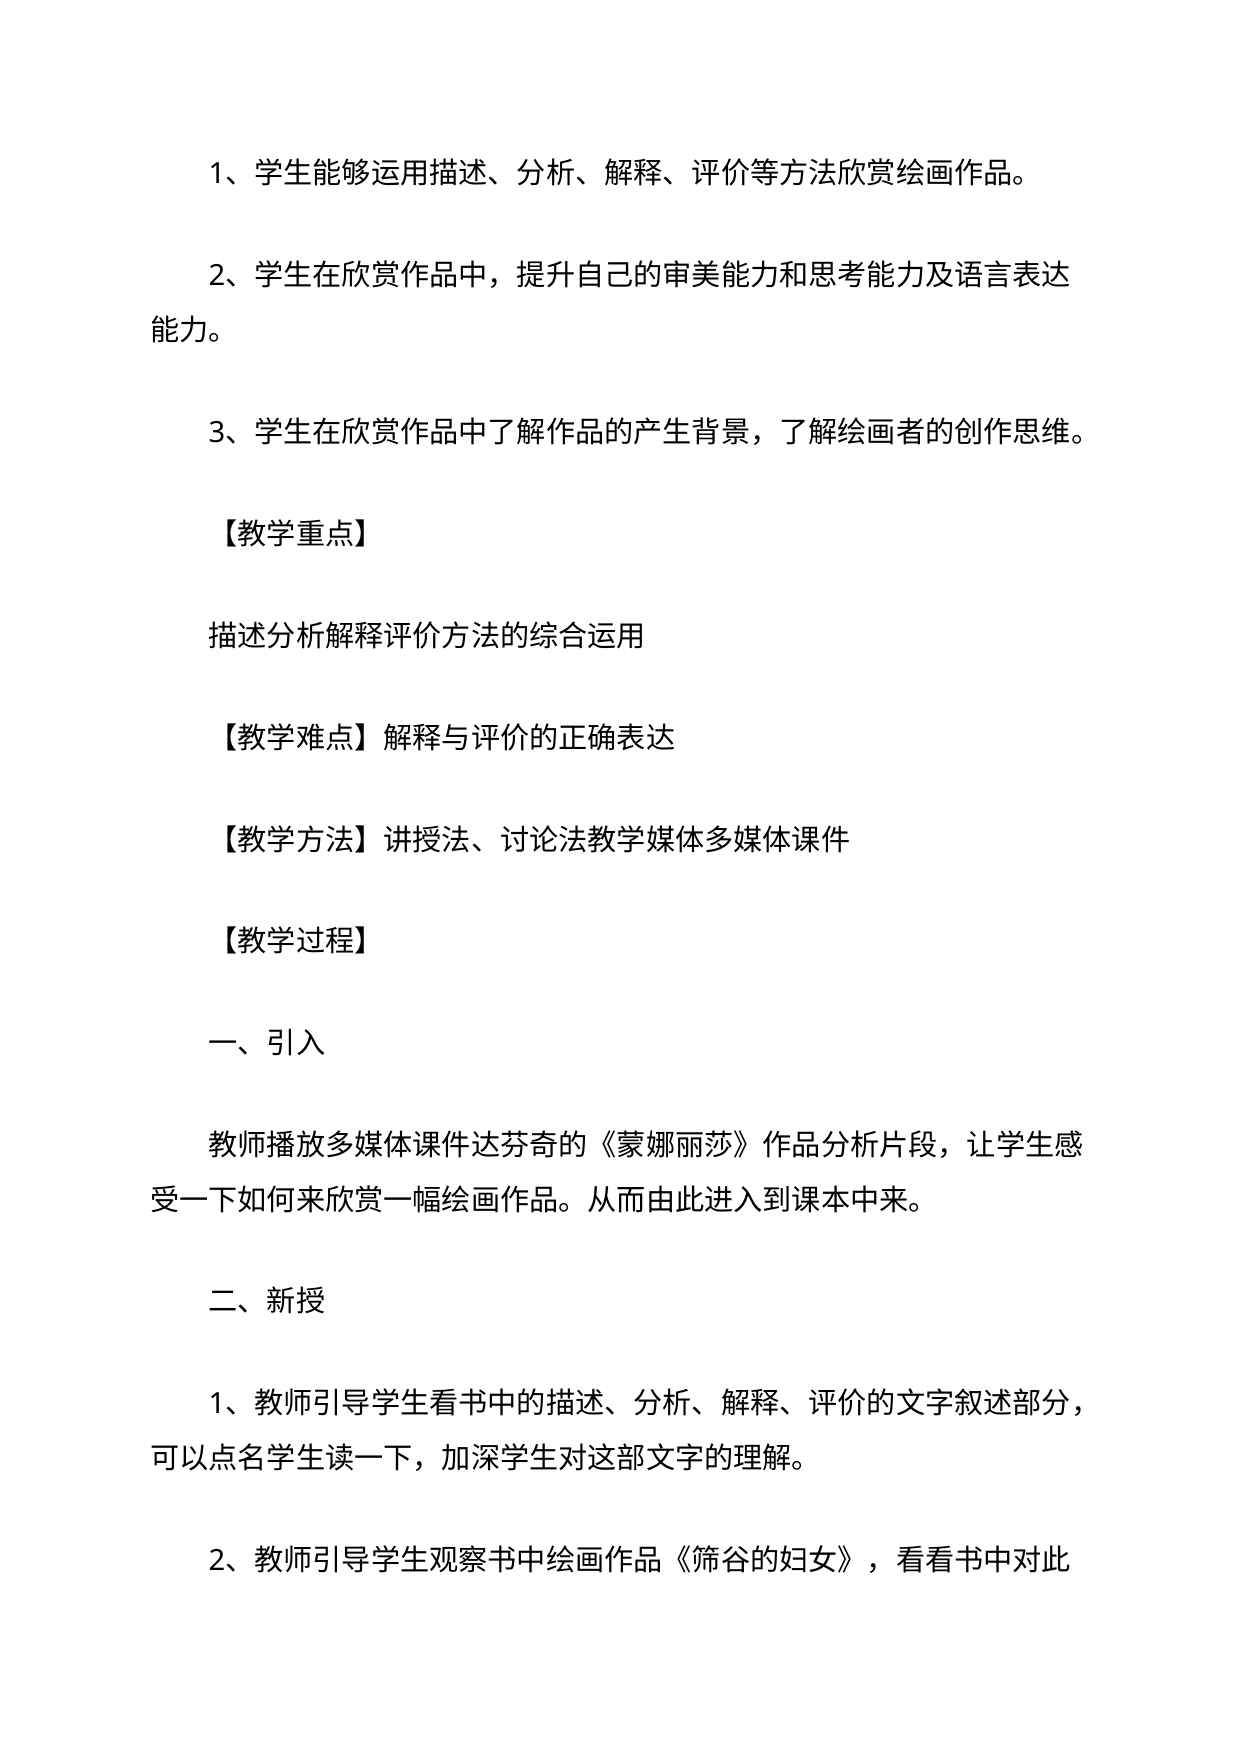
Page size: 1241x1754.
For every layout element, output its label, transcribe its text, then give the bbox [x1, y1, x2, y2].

text 一、引入 [150, 1019, 1090, 1062]
text 1、学生能够运用描述、分析、解释、评价等方法欣赏绘画作品。 [150, 150, 1090, 192]
text 3、学生在欣赏作品中了解作品的产生背景，了解绘画者的创作思维。 [150, 409, 1090, 451]
text 描述分析解释评价方法的综合运用 [150, 612, 1090, 655]
text 【教学重点】 [150, 511, 1090, 553]
text 【教学过程】 [150, 918, 1090, 960]
text 1、教师引导学生看书中的描述、分析、解释、评价的文字叙述部分，可以点名学生读一下，加深学生对这部文字的理解。 [150, 1380, 1090, 1477]
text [150, 1537, 1090, 1579]
text 教师播放多媒体课件达芬奇的《蒙娜丽莎》作品分析片段，让学生感受一下如何来欣赏一幅绘画作品。从而由此进入到课本中来。 [150, 1121, 1090, 1218]
text 【教学难点】解释与评价的正确表达 [150, 714, 1090, 757]
text 二、新授 [150, 1278, 1090, 1320]
text 【教学方法】讲授法、讨论法教学媒体多媒体课件 [150, 816, 1090, 858]
text 2、学生在欣赏作品中，提升自己的审美能力和思考能力及语言表达能力。 [150, 252, 1090, 349]
